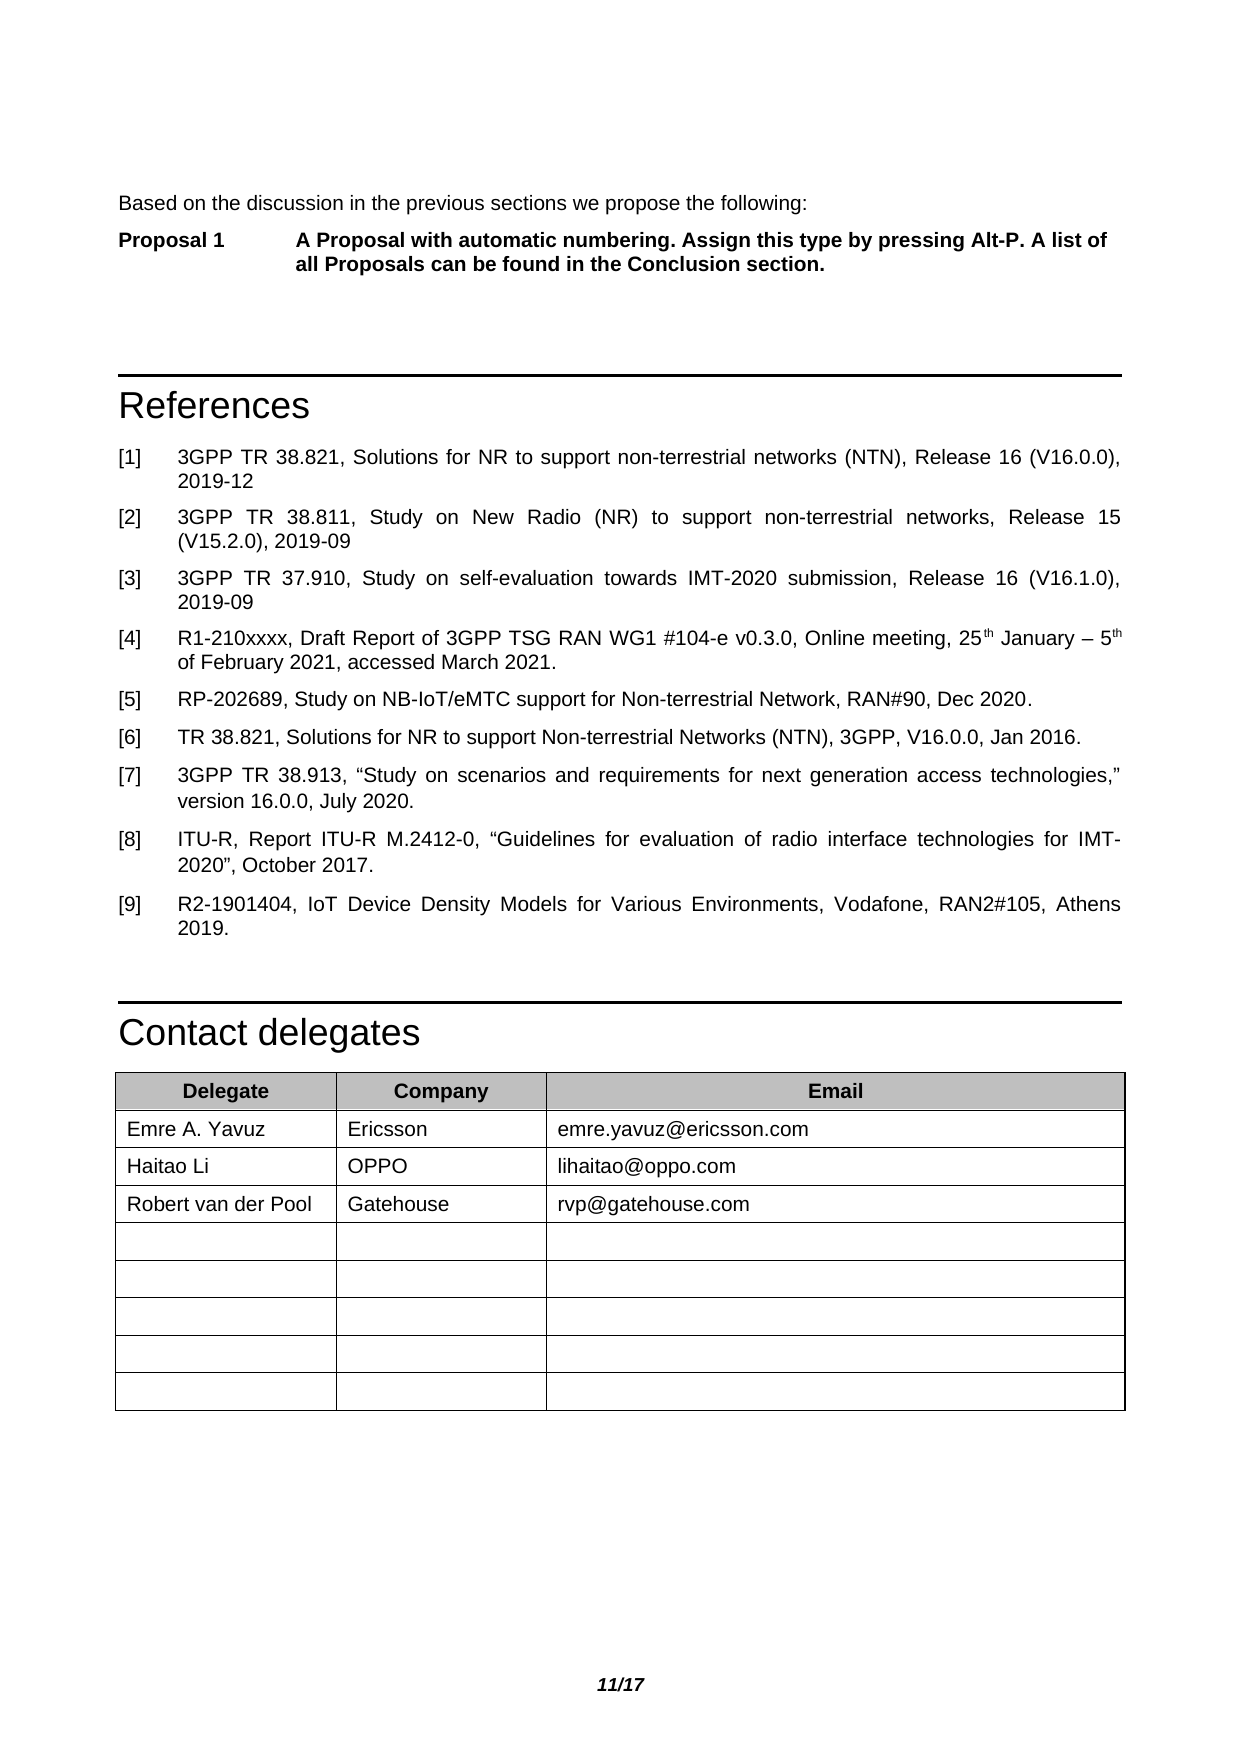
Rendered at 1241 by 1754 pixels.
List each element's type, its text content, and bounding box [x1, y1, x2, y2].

table_cell [116, 1223, 336, 1259]
table_cell Robert van der Pool [116, 1186, 336, 1222]
table_cell emre.yavuz@ericsson.com [547, 1111, 1124, 1147]
table_header Delegate [116, 1073, 336, 1109]
text RP-202689, Study on NB-IoT/eMTC support for Non-terrestrial Network, RAN#90, Dec 2020. [118, 686, 1122, 710]
table_header Email [547, 1073, 1124, 1109]
table_cell Ericsson [337, 1111, 546, 1147]
table_cell Gatehouse [337, 1186, 546, 1222]
text R1-210xxxx, Draft Report of 3GPP TSG RAN WG1 #104-e v0.3.0, Online meeting, 25th January – 5th of February 2021, accessed March 2021. [118, 626, 1122, 674]
table_cell [116, 1298, 336, 1334]
text 3GPP TR 38.913, “Study on scenarios and requirements for next generation access technologies,” version 16.0.0, July 2020. [118, 763, 1122, 813]
table_cell lihaitao@oppo.com [547, 1148, 1124, 1184]
text ITU-R, Report ITU-R M.2412-0, “Guidelines for evaluation of radio interface technologies for IMT-2020”, October 2017. [118, 827, 1122, 877]
text TR 38.821, Solutions for NR to support Non-terrestrial Networks (NTN), 3GPP, V16.0.0, Jan 2016. [118, 725, 1122, 749]
table_cell [116, 1373, 336, 1409]
table_cell [547, 1261, 1124, 1297]
table_cell rvp@gatehouse.com [547, 1186, 1124, 1222]
table_cell OPPO [337, 1148, 546, 1184]
text R2-1901404, IoT Device Density Models for Various Environments, Vodafone, RAN2#105, Athens 2019. [118, 891, 1122, 939]
text Contact delegates [118, 1004, 1122, 1053]
text 3GPP TR 37.910, Study on self-evaluation towards IMT-2020 submission, Release 16 (V16.1.0), 2019-09 [118, 566, 1122, 613]
table_cell [116, 1261, 336, 1297]
table_cell [337, 1261, 546, 1297]
table_cell [547, 1298, 1124, 1334]
table_cell [116, 1336, 336, 1372]
subtitle References [118, 377, 1122, 426]
text Based on the discussion in the previous sections we propose the following: [118, 191, 1122, 215]
table_cell [337, 1336, 546, 1372]
table_cell [337, 1373, 546, 1409]
table_cell [547, 1223, 1124, 1259]
table_cell [547, 1336, 1124, 1372]
table_cell Emre A. Yavuz [116, 1111, 336, 1147]
table_cell Haitao Li [116, 1148, 336, 1184]
text Proposal 1 A Proposal with automatic numbering. Assign this type by pressing Alt-P. A list of all Proposals can be found in the Conclusion section. [118, 227, 1122, 275]
table_cell [337, 1298, 546, 1334]
table_cell [547, 1373, 1124, 1409]
text 3GPP TR 38.811, Study on New Radio (NR) to support non-terrestrial networks, Release 15 (V15.2.0), 2019-09 [118, 505, 1122, 553]
table_header Company [337, 1073, 546, 1109]
text 3GPP TR 38.821, Solutions for NR to support non-terrestrial networks (NTN), Release 16 (V16.0.0), 2019-12 [118, 445, 1122, 493]
table_cell [337, 1223, 546, 1259]
